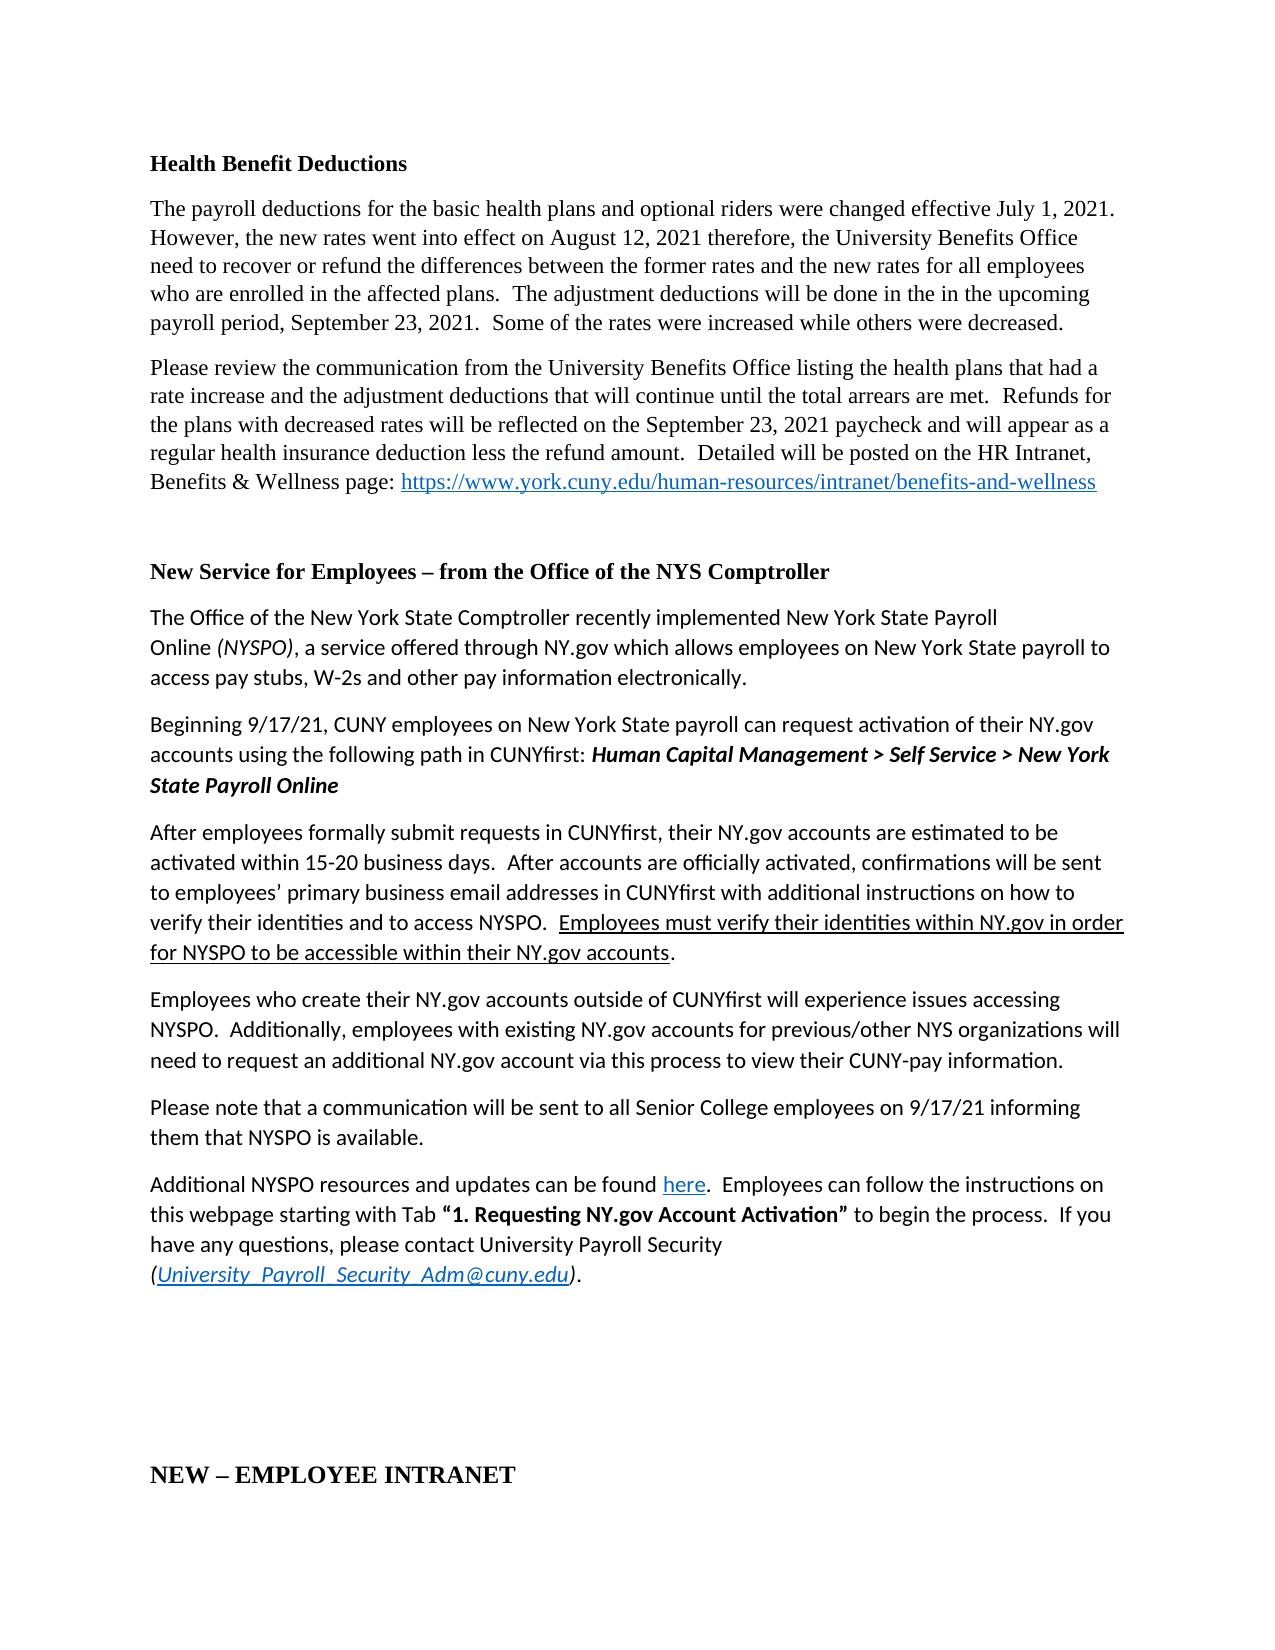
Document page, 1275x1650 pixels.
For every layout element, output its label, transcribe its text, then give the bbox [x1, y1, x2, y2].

text Beginning 9/17/21, CUNY employees on New York State payroll can request activation of their NY.gov accounts using the following path in CUNYfirst: Human Capital Management > Self Service > New York State Payroll Online [150, 710, 1125, 799]
text New Service for Employees – from the Office of the NYS Comptroller [150, 558, 1125, 584]
text After employees formally submit requests in CUNYfirst, their NY.gov accounts are estimated to be activated within 15-20 business days. After accounts are officially activated, confirmations will be sent to employees’ primary business email addresses in CUNYfirst with additional instructions on how to verify their identities and to access NYSPO. Employees must verify their identities within NY.gov in order for NYSPO to be accessible within their NY.gov accounts. [150, 818, 1125, 966]
text The Office of the New York State Comptroller recently implemented New York State Payroll Online (NYSPO), a service offered through NY.gov which allows employees on New York State payroll to access pay stubs, W-2s and other pay information electronically. [150, 603, 1125, 691]
text Additional NYSPO resources and updates can be found here. Employees can follow the instructions on this webpage starting with Tab “1. Requesting NY.gov Account Activation” to begin the process. If you have any questions, please contact University Payroll Security (University_Payroll_Security_Adm@cuny.edu). [150, 1170, 1125, 1288]
text Please review the communication from the University Benefits Office listing the health plans that had a rate increase and the adjustment deductions that will continue until the total arrears are met. Refunds for the plans with decreased rates will be reflected on the September 23, 2021 paycheck and will appear as a regular health insurance deduction less the refund amount. Detailed will be posted on the HR Intranet, Benefits & Wellness page: https://www.york.cuny.edu/human-resources/intranet/benefits-and-wellness [150, 354, 1125, 494]
text Health Benefit Deductions [150, 150, 1125, 176]
text Employees who create their NY.gov accounts outside of CUNYfirst will experience issues accessing NYSPO. Additionally, employees with existing NY.gov accounts for previous/other NYS organizations will need to request an additional NY.gov account via this process to view their CUNY-pay information. [150, 985, 1125, 1074]
text NEW – EMPLOYEE INTRANET [150, 1460, 1125, 1489]
text Please note that a communication will be sent to all Senior College employees on 9/17/21 informing them that NYSPO is available. [150, 1093, 1125, 1151]
text The payroll deductions for the basic health plans and optional riders were changed effective July 1, 2021. However, the new rates went into effect on August 12, 2021 therefore, the University Benefits Office need to recover or refund the differences between the former rates and the new rates for all employees who are enrolled in the affected plans. The adjustment deductions will be done in the in the upcoming payroll period, September 23, 2021. Some of the rates were increased while others were decreased. [150, 195, 1125, 335]
